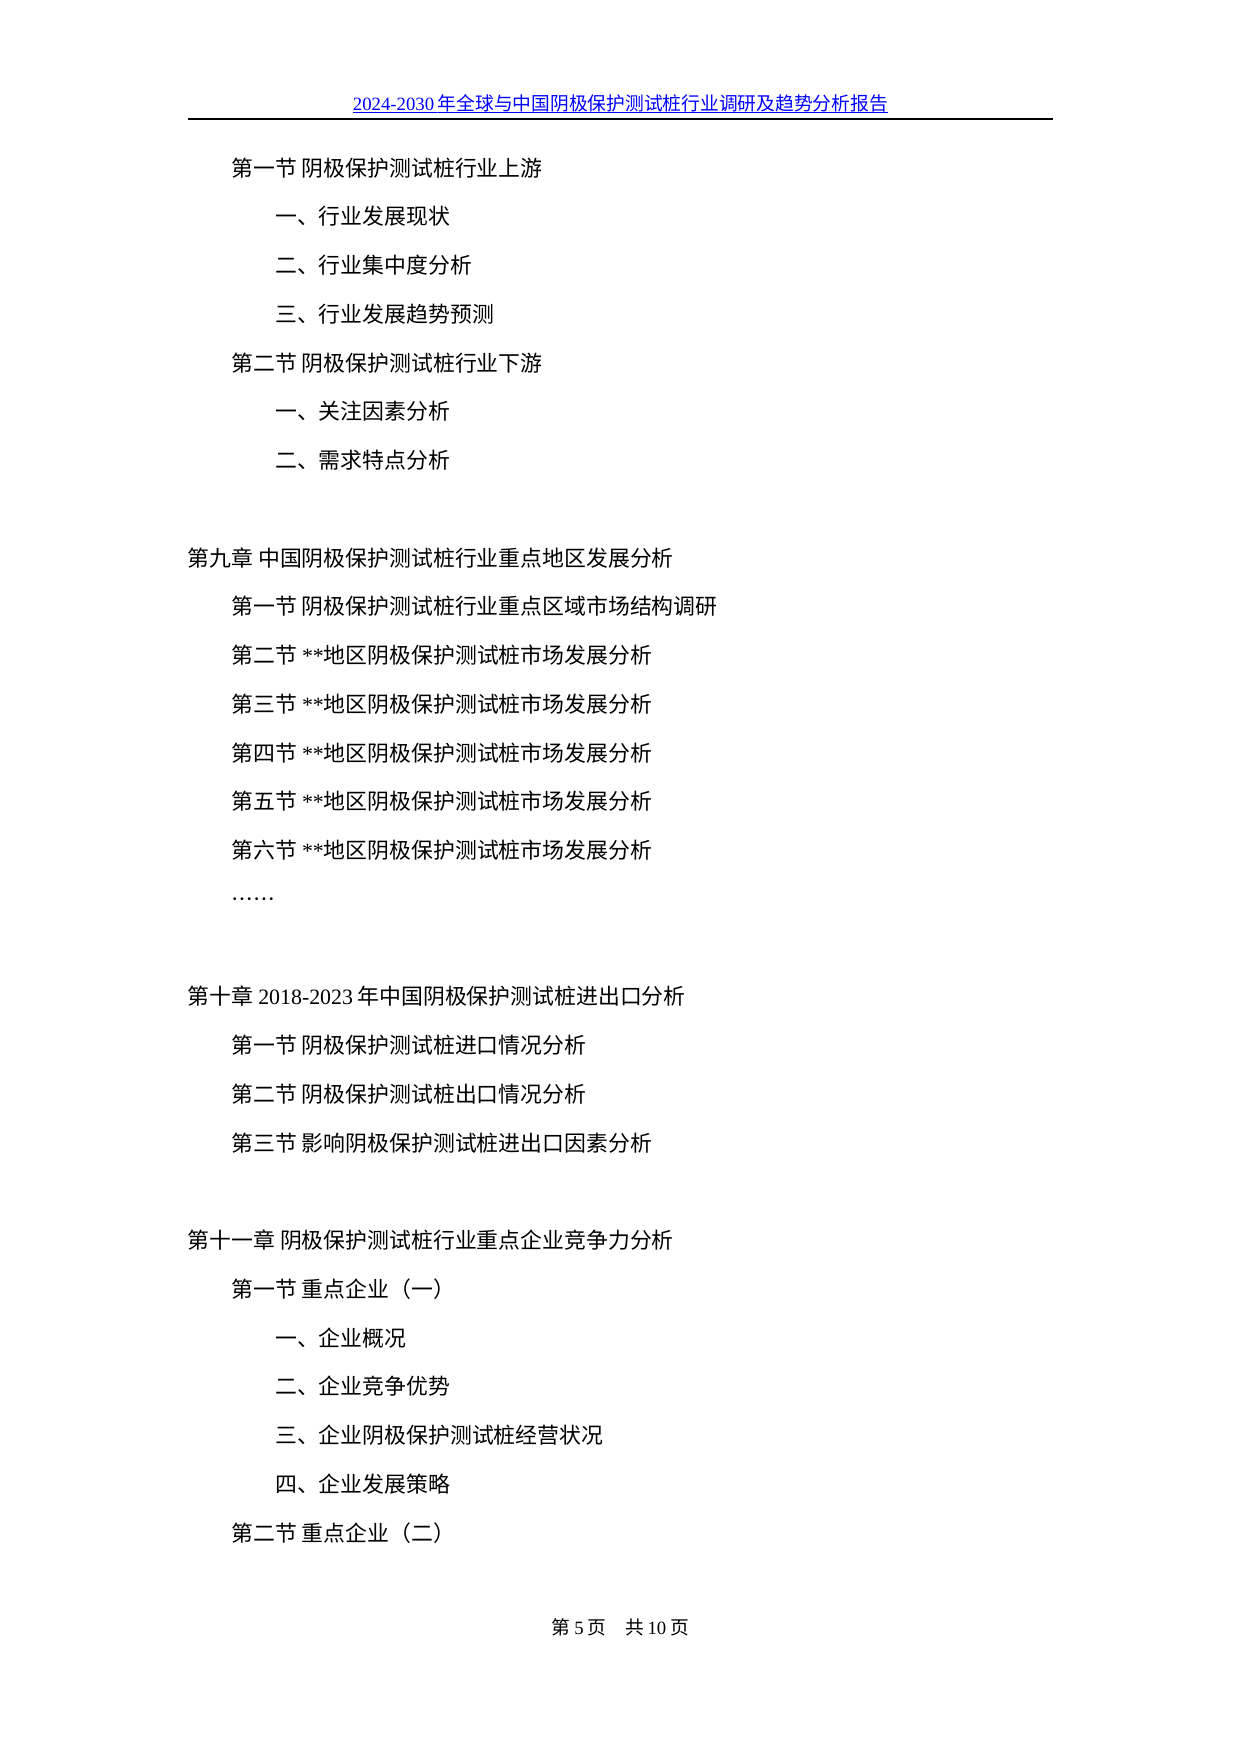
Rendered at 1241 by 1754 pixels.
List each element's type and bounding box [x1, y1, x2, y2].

text [187, 150, 1053, 1548]
